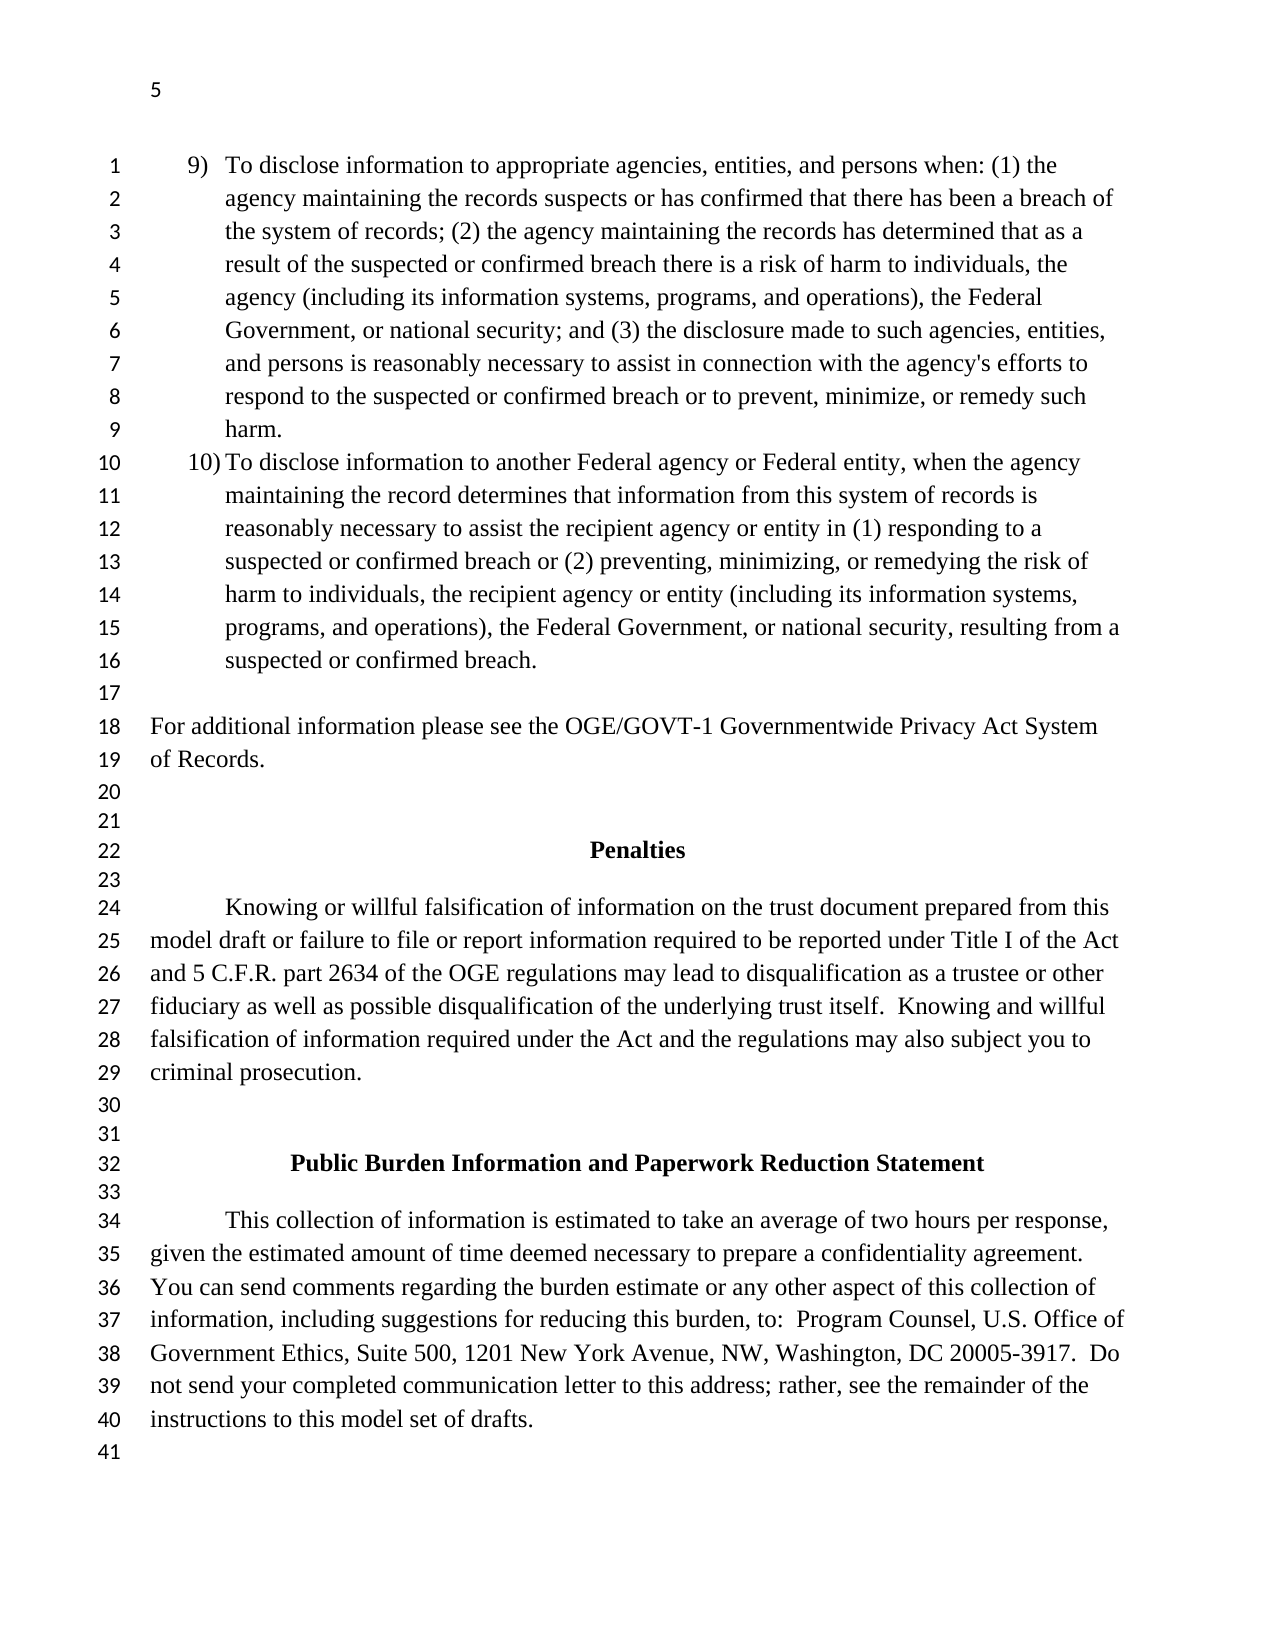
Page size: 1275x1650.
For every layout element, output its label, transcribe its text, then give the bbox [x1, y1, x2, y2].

list To disclose information to appropriate agencies, entities, and persons when: (1) the agency maintaining the records suspects or has confirmed that there has been a breach of the system of records; (2) the agency maintaining the records has determined that as a result of the suspected or confirmed breach there is a risk of harm to individuals, the agency (including its information systems, programs, and operations), the Federal Government, or national security; and (3) the disclosure made to such agencies, entities, and persons is reasonably necessary to assist in connection with the agency's efforts to respond to the suspected or confirmed breach or to prevent, minimize, or remedy such harm. [187, 150, 1125, 443]
list To disclose information to another Federal agency or Federal entity, when the agency maintaining the record determines that information from this system of records is reasonably necessary to assist the recipient agency or entity in (1) responding to a suspected or confirmed breach or (2) preventing, minimizing, or remedying the risk of harm to individuals, the recipient agency or entity (including its information systems, programs, and operations), the Federal Government, or national security, resulting from a suspected or confirmed breach. [187, 447, 1125, 674]
text Public Burden Information and Paperwork Reduction Statement [150, 1148, 1125, 1177]
text This collection of information is estimated to take an average of two hours per response, given the estimated amount of time deemed necessary to prepare a confidentiality agreement. You can send comments regarding the burden estimate or any other aspect of this collection of information, including suggestions for reducing this burden, to: Program Counsel, U.S. Office of Government Ethics, Suite 500, 1201 New York Avenue, NW, Washington, DC 20005-3917. Do not send your completed communication letter to this address; rather, see the remainder of the instructions to this model set of drafts. [150, 1206, 1125, 1432]
text For additional information please see the OGE/GOVT-1 Governmentwide Privacy Act System of Records. [150, 711, 1125, 773]
text Knowing or willful falsification of information on the trust document prepared from this model draft or failure to file or report information required to be reported under Title I of the Act and 5 C.F.R. part 2634 of the OGE regulations may lead to disqualification as a trustee or other fiduciary as well as possible disqualification of the underlying trust itself. Knowing and willful falsification of information required under the Act and the regulations may also subject you to criminal prosecution. [150, 892, 1125, 1086]
text Penalties [150, 835, 1125, 864]
